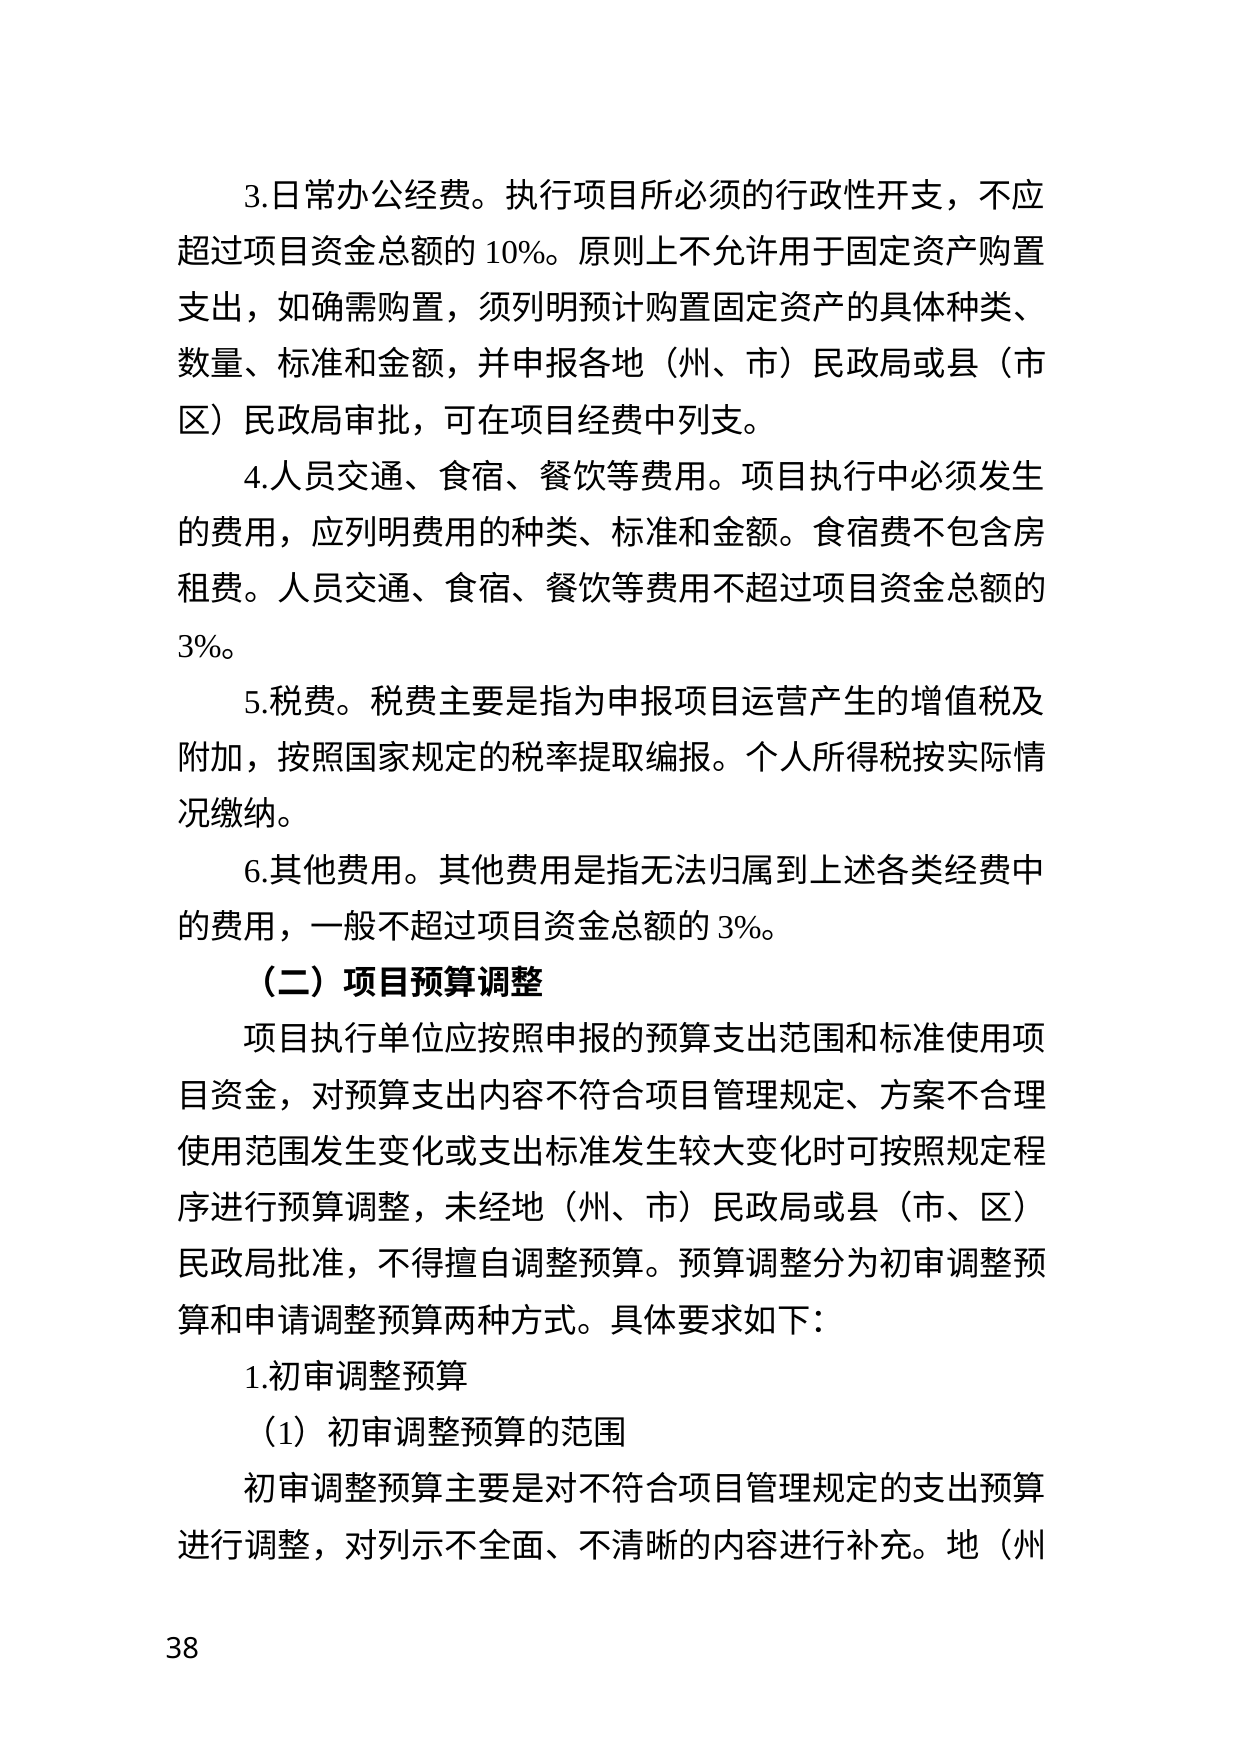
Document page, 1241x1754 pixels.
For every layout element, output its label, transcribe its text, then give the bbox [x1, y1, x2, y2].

text 6.其他费用。其他费用是指无法归属到上述各类经费中的费用，一般不超过项目资金总额的3%。 [177, 837, 1046, 949]
text （二）项目预算调整 [177, 949, 1046, 1006]
text 项目执行单位应按照申报的预算支出范围和标准使用项目资金，对预算支出内容不符合项目管理规定、方案不合理、使用范围发生变化或支出标准发生较大变化时可按照规定程序进行预算调整，未经地（州、市）民政局或县（市、区）民政局批准，不得擅自调整预算。预算调整分为初审调整预算和申请调整预算两种方式。具体要求如下： [177, 1006, 1046, 1343]
text 4.人员交通、食宿、餐饮等费用。项目执行中必须发生的费用，应列明费用的种类、标准和金额。食宿费不包含房租费。人员交通、食宿、餐饮等费用不超过项目资金总额的 3%。 [177, 443, 1046, 668]
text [177, 1456, 1046, 1568]
text 5.税费。税费主要是指为申报项目运营产生的增值税及附加，按照国家规定的税率提取编报。个人所得税按实际情况缴纳。 [177, 668, 1046, 837]
text 1.初审调整预算 [177, 1343, 1046, 1399]
text （1）初审调整预算的范围 [177, 1399, 1046, 1456]
text 3.日常办公经费。执行项目所必须的行政性开支，不应超过项目资金总额的10%。原则上不允许用于固定资产购置支出，如确需购置，须列明预计购置固定资产的具体种类、数量、标准和金额，并申报各地（州、市）民政局或县（市、区）民政局审批，可在项目经费中列支。 [177, 162, 1046, 443]
